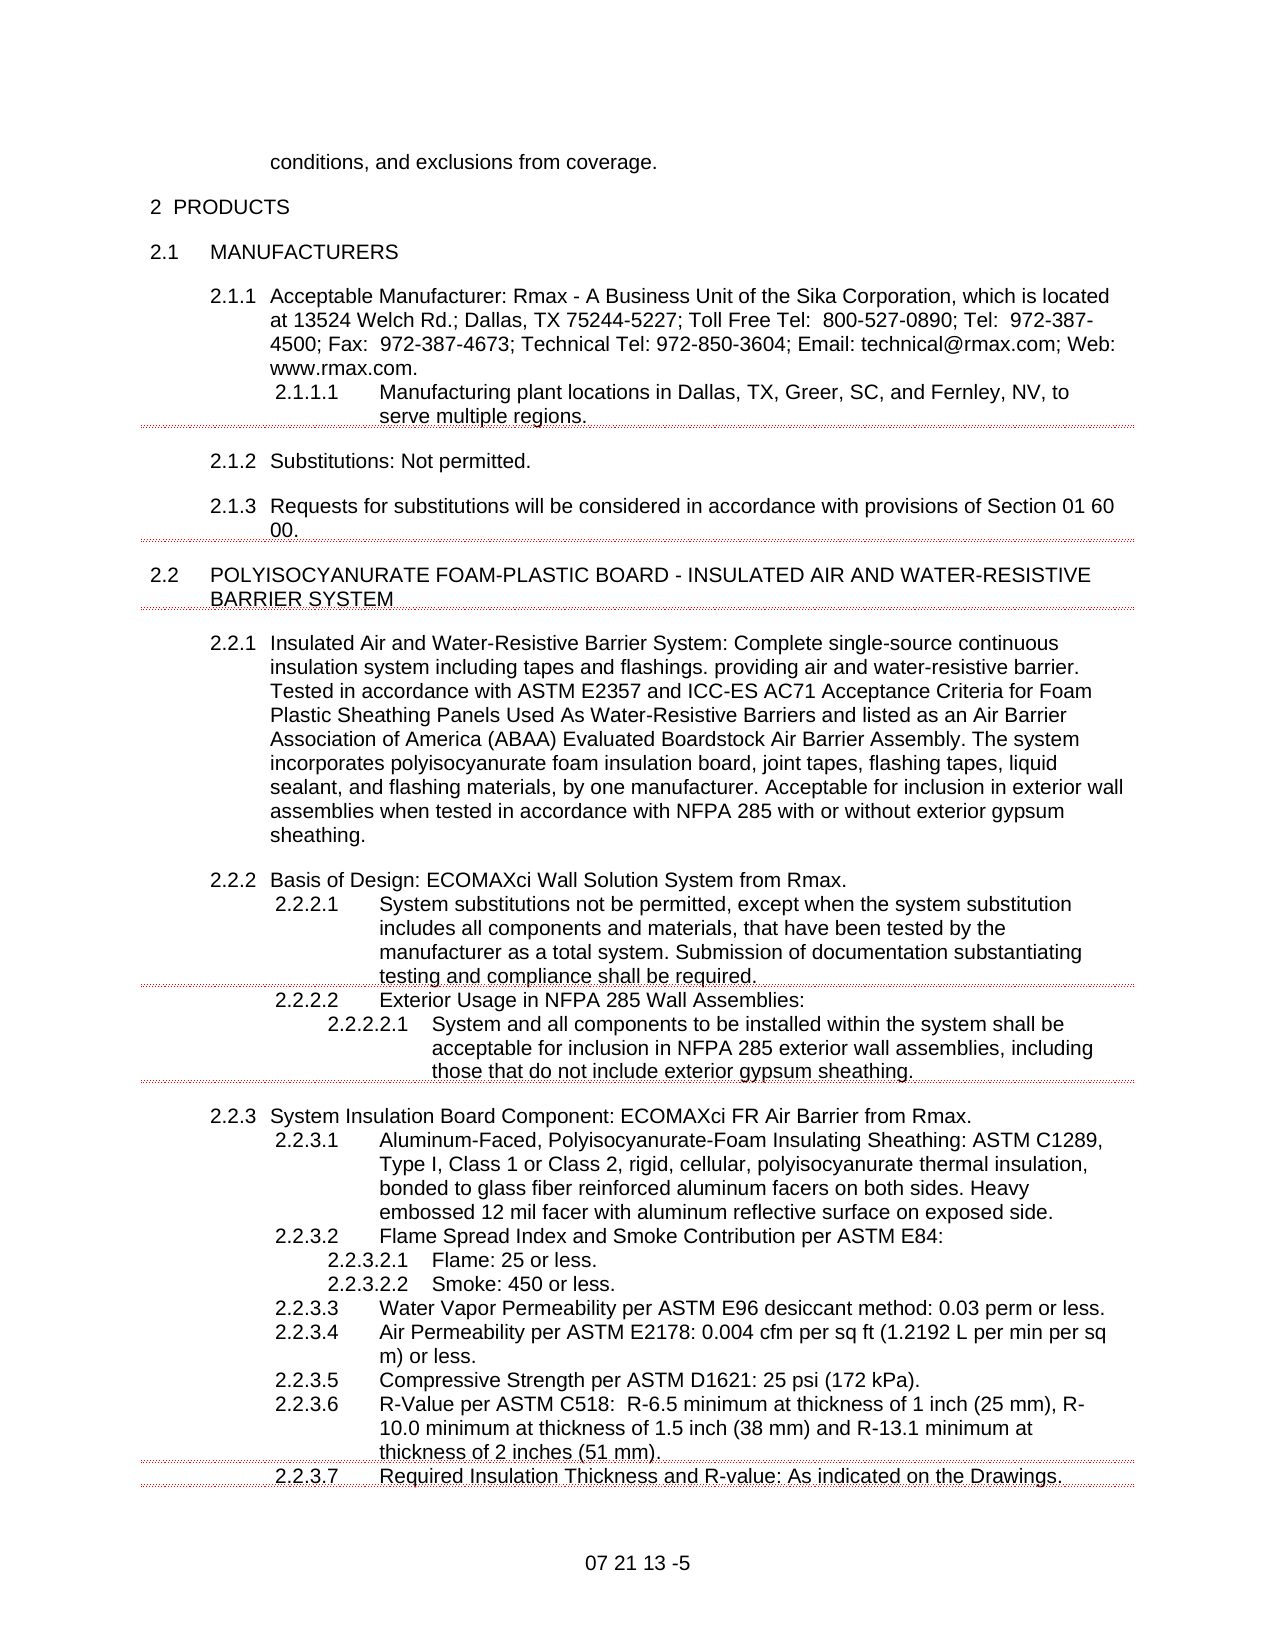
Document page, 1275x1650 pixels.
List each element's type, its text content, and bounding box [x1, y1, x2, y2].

list Smoke: 450 or less. [327, 1272, 1125, 1296]
list Requests for substitutions will be considered in accordance with provisions of Section 01 60 00. [210, 494, 1125, 542]
list Required Insulation Thickness and R-value: As indicated on the Drawings. [275, 1463, 1125, 1487]
list Exterior Usage in NFPA 285 Wall Assemblies: [275, 987, 1125, 1011]
list Insulated Air and Water-Resistive Barrier System: Complete single-source continuous insulation system including tapes and flashings. providing air and water-resistive barrier. Tested in accordance with ASTM E2357 and ICC-ES AC71 Acceptance Criteria for Foam Plastic Sheathing Panels Used As Water-Resistive Barriers and listed as an Air Barrier Association of America (ABAA) Evaluated Boardstock Air Barrier Assembly. The system incorporates polyisocyanurate foam insulation board, joint tapes, flashing tapes, liquid sealant, and flashing materials, by one manufacturer. Acceptable for inclusion in exterior wall assemblies when tested in accordance with NFPA 285 with or without exterior gypsum sheathing. [210, 631, 1125, 847]
list R-Value per ASTM C518: R-6.5 minimum at thickness of 1 inch (25 mm), R-10.0 minimum at thickness of 1.5 inch (38 mm) and R-13.1 minimum at thickness of 2 inches (51 mm). [275, 1392, 1125, 1463]
list Air Permeability per ASTM E2178: 0.004 cfm per sq ft (1.2192 L per min per sq m) or less. [275, 1320, 1125, 1368]
list MANUFACTURERS [150, 239, 1125, 263]
list System and all components to be installed within the system shall be acceptable for inclusion in NFPA 285 exterior wall assemblies, including those that do not include exterior gypsum sheathing. [327, 1011, 1125, 1083]
list Flame Spread Index and Smoke Contribution per ASTM E84: [275, 1224, 1125, 1248]
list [210, 150, 1125, 174]
list Acceptable Manufacturer: Rmax - A Business Unit of the Sika Corporation, which is located at 13524 Welch Rd.; Dallas, TX 75244-5227; Toll Free Tel: 800-527-0890; Tel: 972-387-4500; Fax: 972-387-4673; Technical Tel: 972-850-3604; Email: technical@rmax.com; Web: www.rmax.com. [210, 284, 1125, 380]
list Substitutions: Not permitted. [210, 449, 1125, 473]
list Basis of Design: ECOMAXci Wall Solution System from Rmax. [210, 868, 1125, 892]
list POLYISOCYANURATE FOAM-PLASTIC BOARD - INSULATED AIR AND WATER-RESISTIVE BARRIER SYSTEM [150, 562, 1125, 610]
list System substitutions not be permitted, except when the system substitution includes all components and materials, that have been tested by the manufacturer as a total system. Submission of documentation substantiating testing and compliance shall be required. [275, 892, 1125, 987]
list Compressive Strength per ASTM D1621: 25 psi (172 kPa). [275, 1368, 1125, 1392]
list Aluminum-Faced, Polyisocyanurate-Foam Insulating Sheathing: ASTM C1289, Type I, Class 1 or Class 2, rigid, cellular, polyisocyanurate thermal insulation, bonded to glass fiber reinforced aluminum facers on both sides. Heavy embossed 12 mil facer with aluminum reflective surface on exposed side. [275, 1128, 1125, 1224]
list PRODUCTS [150, 195, 1125, 219]
list Flame: 25 or less. [327, 1248, 1125, 1272]
list Manufacturing plant locations in Dallas, TX, Greer, SC, and Fernley, NV, to serve multiple regions. [275, 380, 1125, 428]
list Water Vapor Permeability per ASTM E96 desiccant method: 0.03 perm or less. [275, 1296, 1125, 1320]
list System Insulation Board Component: ECOMAXci FR Air Barrier from Rmax. [210, 1104, 1125, 1128]
